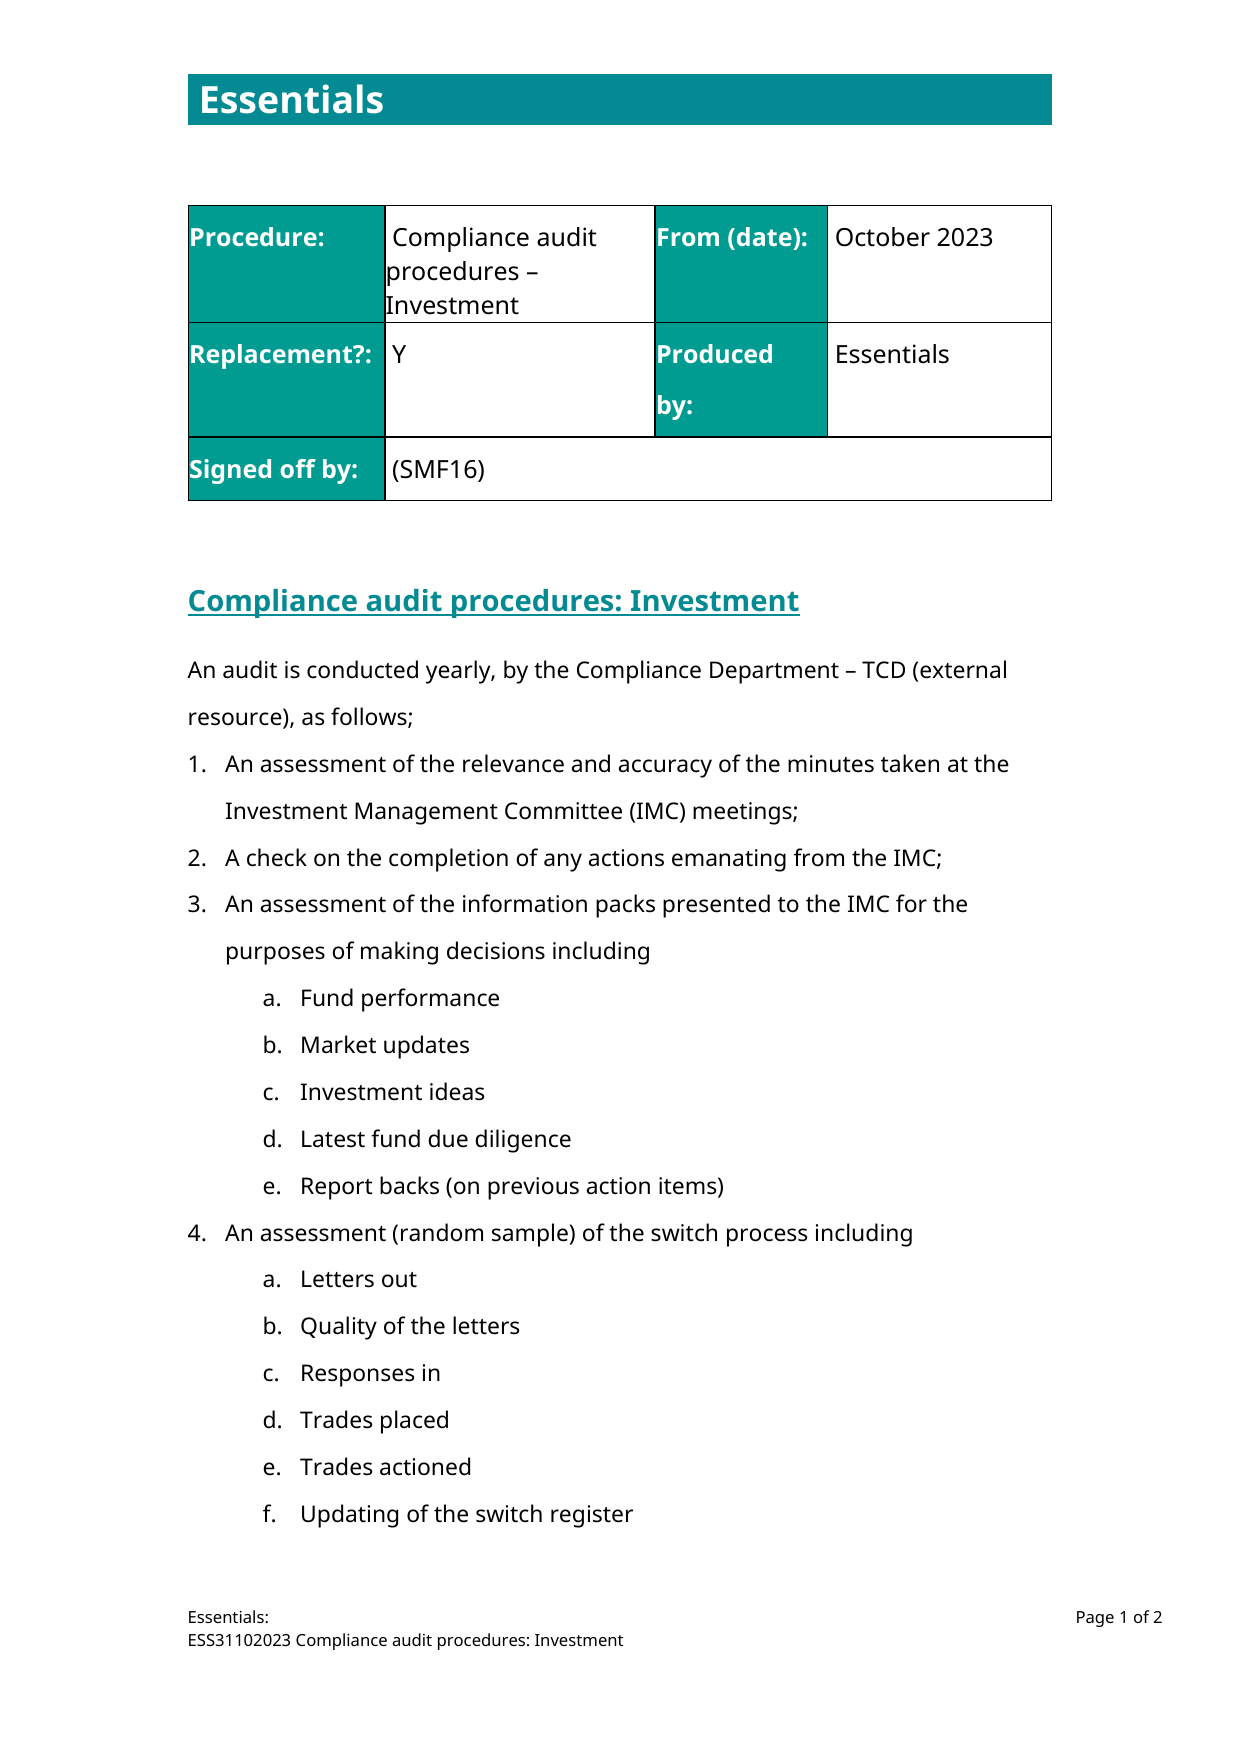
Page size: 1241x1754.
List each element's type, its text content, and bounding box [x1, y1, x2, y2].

list Report backs (on previous action items) [262, 1170, 1053, 1201]
list Fund performance [262, 982, 1053, 1013]
list Updating of the switch register [262, 1498, 1053, 1529]
list A check on the completion of any actions emanating from the IMC; [187, 842, 1053, 873]
table_cell (SMF16) [386, 438, 1051, 500]
table_header Procedure: [189, 206, 384, 322]
table_header From (date): [656, 206, 827, 322]
table_cell Signed off by: [189, 438, 384, 500]
table_cell Essentials [828, 323, 1051, 436]
list An assessment of the relevance and accuracy of the minutes taken at the Investment Management Committee (IMC) meetings; [187, 748, 1053, 826]
table_cell Replacement?: [189, 323, 384, 436]
list Latest fund due diligence [262, 1123, 1053, 1154]
text Compliance audit procedures: Investment [187, 580, 1053, 620]
list Trades actioned [262, 1451, 1053, 1482]
list Investment ideas [262, 1076, 1053, 1107]
table_cell Produced by: [656, 323, 827, 436]
list An assessment (random sample) of the switch process including [187, 1217, 1053, 1248]
list Responses in [262, 1357, 1053, 1388]
list An assessment of the information packs presented to the IMC for the purposes of making decisions including [187, 888, 1053, 967]
table_cell Y [386, 323, 654, 436]
list Market updates [262, 1029, 1053, 1060]
table_header October 2023 [828, 206, 1051, 322]
list Quality of the letters [262, 1310, 1053, 1342]
list Letters out [262, 1263, 1053, 1295]
table_header Compliance audit procedures – Investment [386, 206, 654, 322]
text An audit is conducted yearly, by the Compliance Department – TCD (external resource), as follows; [187, 654, 1053, 732]
list Trades placed [262, 1404, 1053, 1435]
